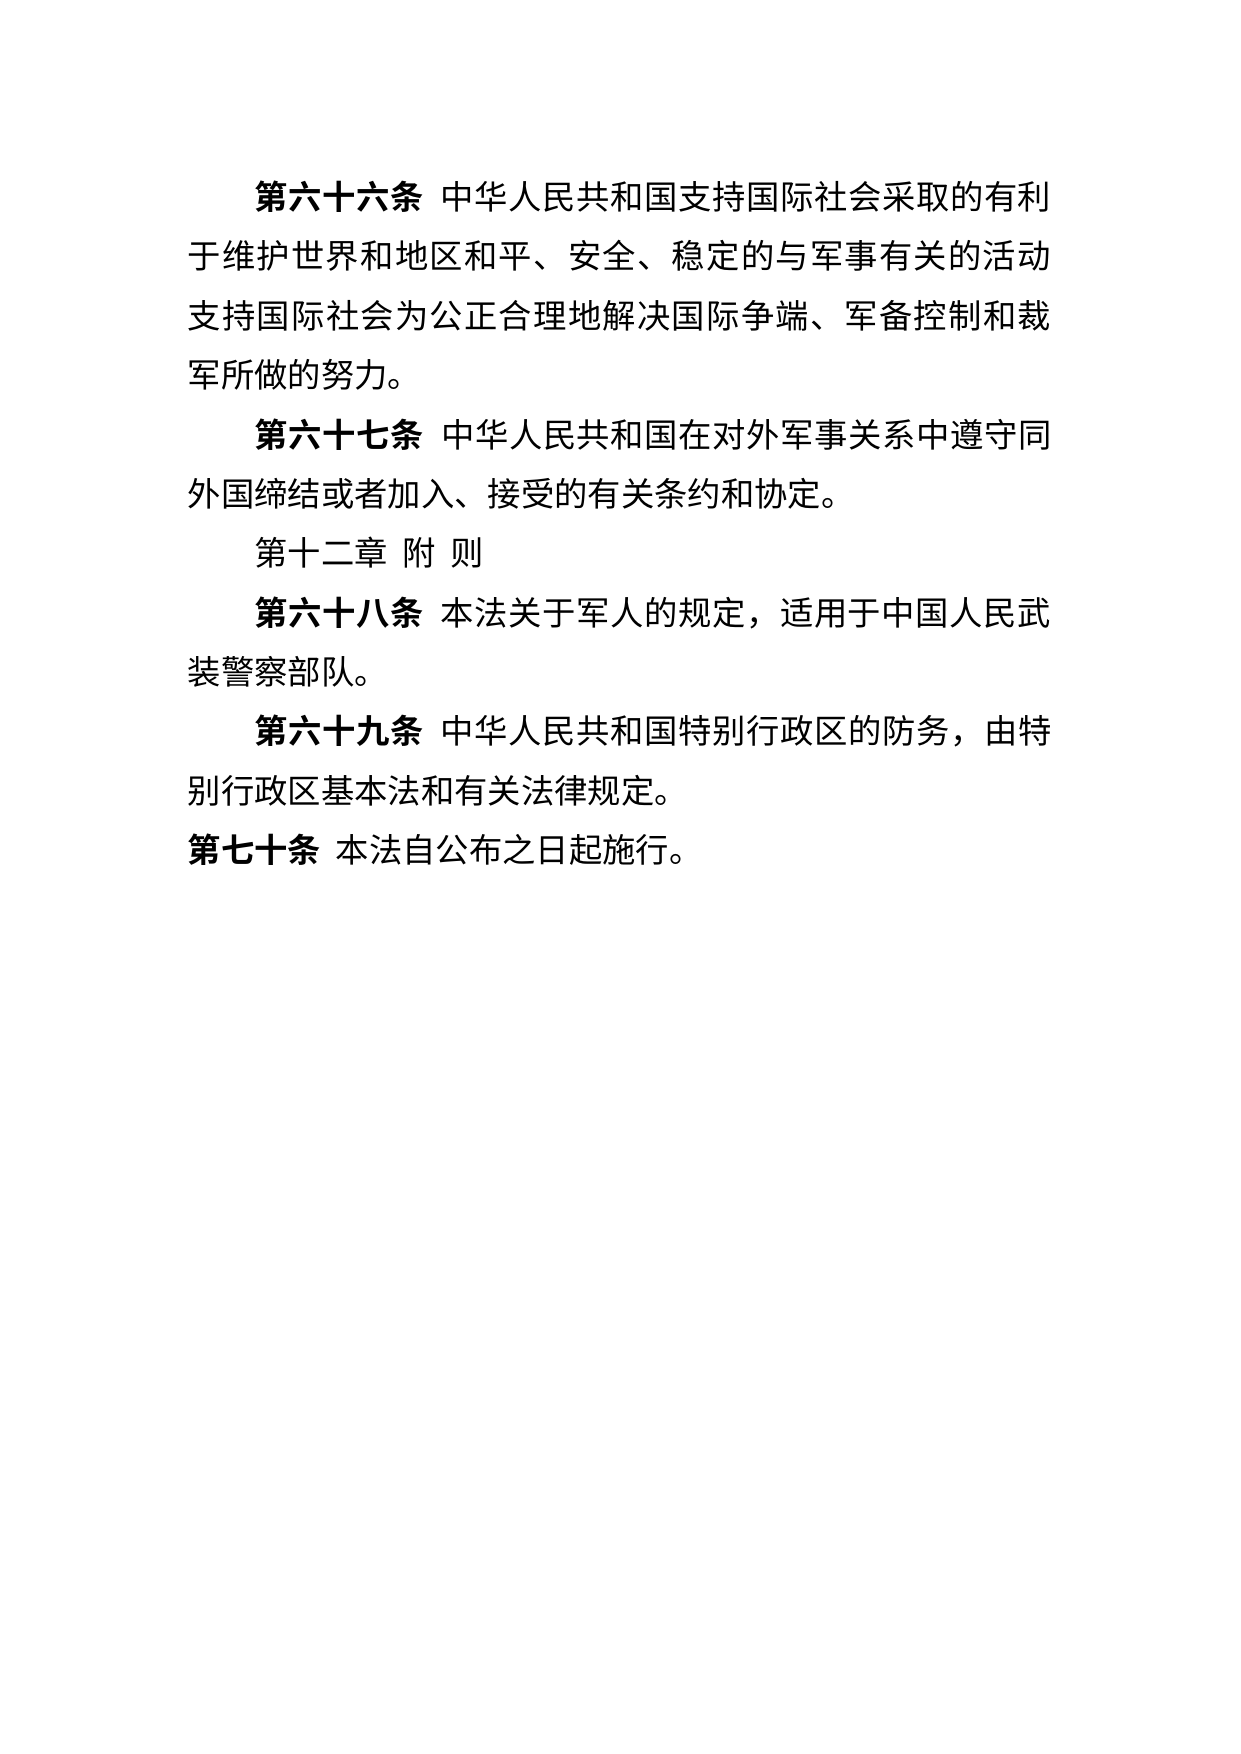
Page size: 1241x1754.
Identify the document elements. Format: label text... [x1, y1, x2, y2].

text 第十二章 附 则 [187, 518, 1053, 578]
text 第六十六条 中华人民共和国支持国际社会采取的有利于维护世界和地区和平、安全、稳定的与军事有关的活动，支持国际社会为公正合理地解决国际争端、军备控制和裁军所做的努力。 [187, 162, 1053, 399]
text 第六十九条 中华人民共和国特别行政区的防务，由特别行政区基本法和有关法律规定。 [187, 696, 1053, 815]
text 第七十条 本法自公布之日起施行。 [187, 815, 1053, 880]
text 第六十八条 本法关于军人的规定，适用于中国人民武装警察部队。 [187, 578, 1053, 696]
text 第六十七条 中华人民共和国在对外军事关系中遵守同外国缔结或者加入、接受的有关条约和协定。 [187, 399, 1053, 518]
